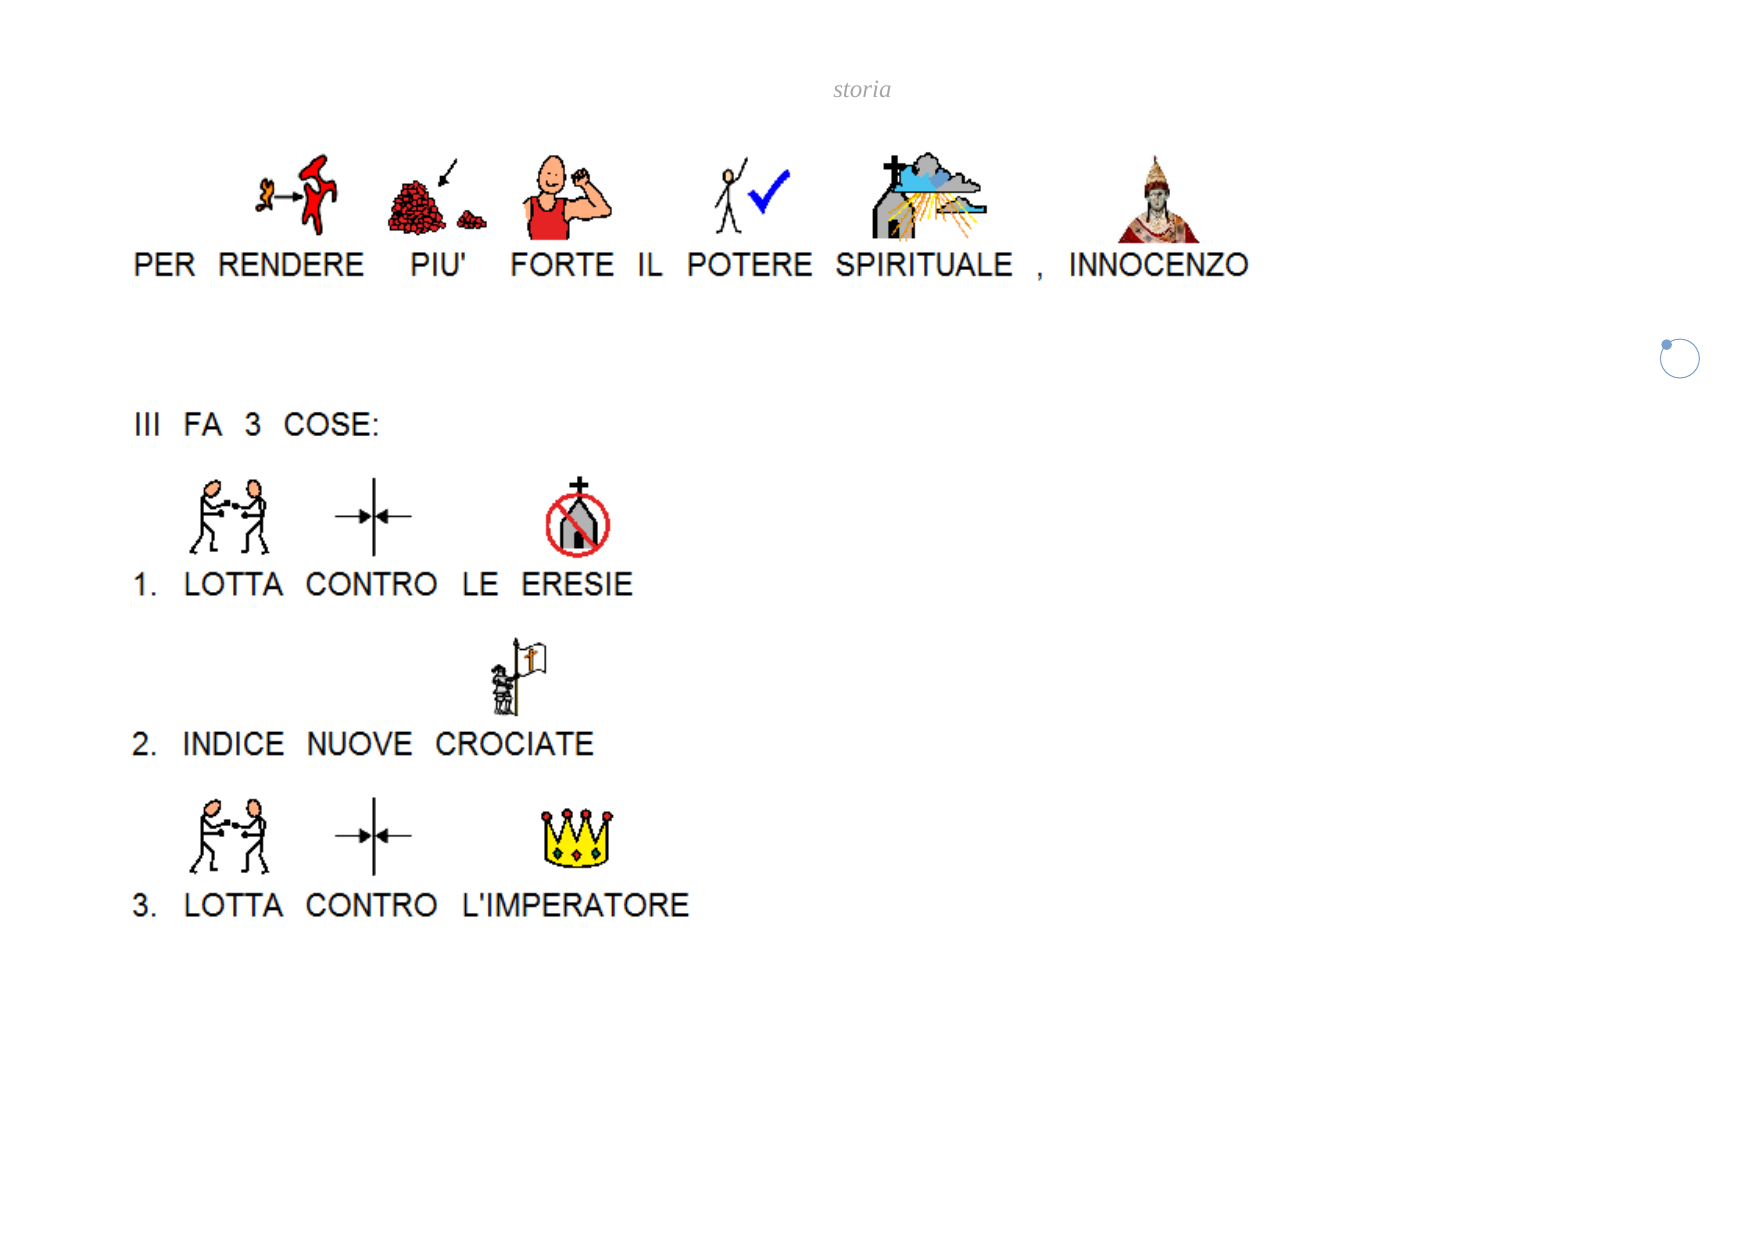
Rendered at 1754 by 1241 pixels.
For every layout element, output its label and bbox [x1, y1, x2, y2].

picture [118, 140, 1306, 934]
